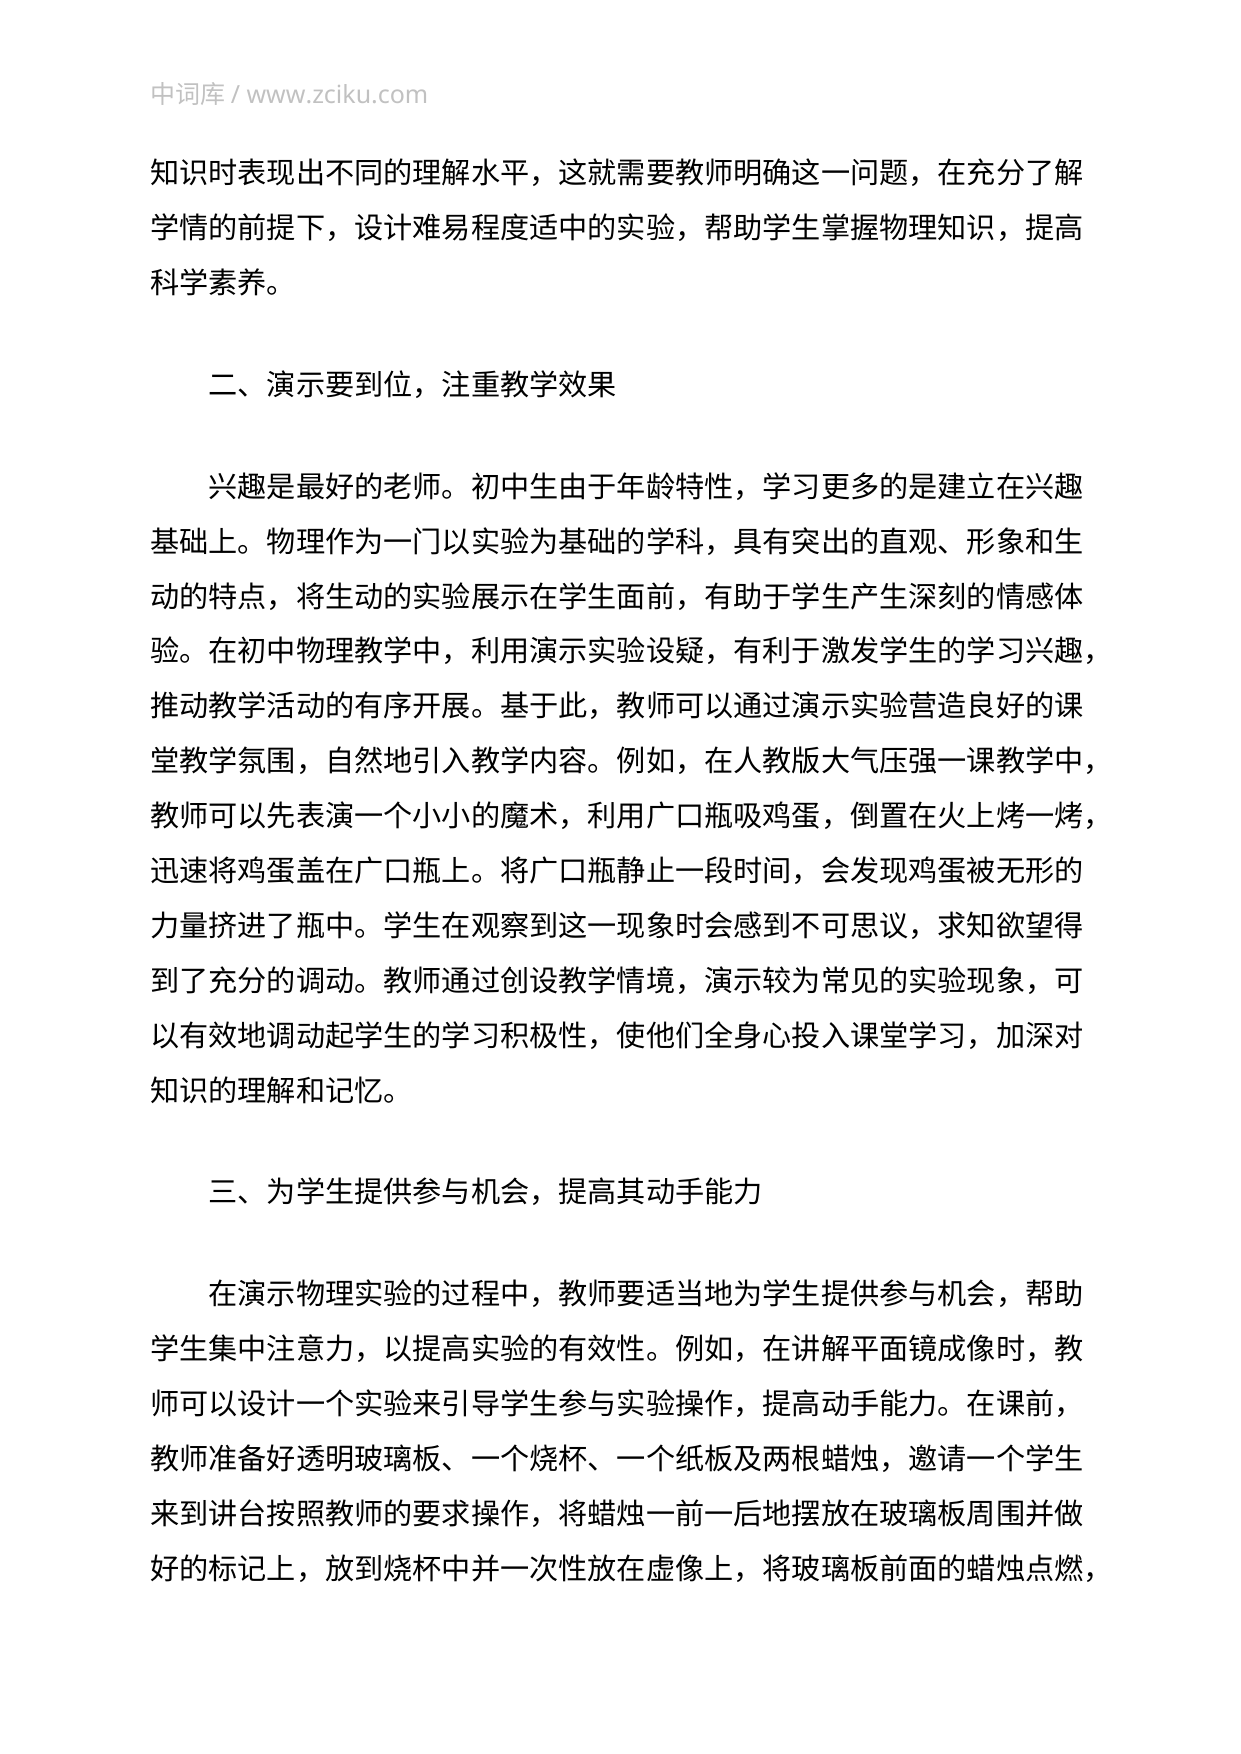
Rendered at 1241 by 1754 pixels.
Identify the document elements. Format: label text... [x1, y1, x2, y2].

text 三、为学生提供参与机会，提高其动手能力 [150, 1169, 1090, 1211]
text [150, 1271, 1090, 1587]
text 兴趣是最好的老师。初中生由于年龄特性，学习更多的是建立在兴趣基础上。物理作为一门以实验为基础的学科，具有突出的直观、形象和生动的特点，将生动的实验展示在学生面前，有助于学生产生深刻的情感体验。在初中物理教学中，利用演示实验设疑，有利于激发学生的学习兴趣，推动教学活动的有序开展。基于此，教师可以通过演示实验营造良好的课堂教学氛围，自然地引入教学内容。例如，在人教版大气压强一课教学中，教师可以先表演一个小小的魔术，利用广口瓶吸鸡蛋，倒置在火上烤一烤，迅速将鸡蛋盖在广口瓶上。将广口瓶静止一段时间，会发现鸡蛋被无形的力量挤进了瓶中。学生在观察到这一现象时会感到不可思议，求知欲望得到了充分的调动。教师通过创设教学情境，演示较为常见的实验现象，可以有效地调动起学生的学习积极性，使他们全身心投入课堂学习，加深对知识的理解和记忆。 [150, 463, 1090, 1109]
text 二、演示要到位，注重教学效果 [150, 362, 1090, 404]
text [150, 150, 1090, 302]
